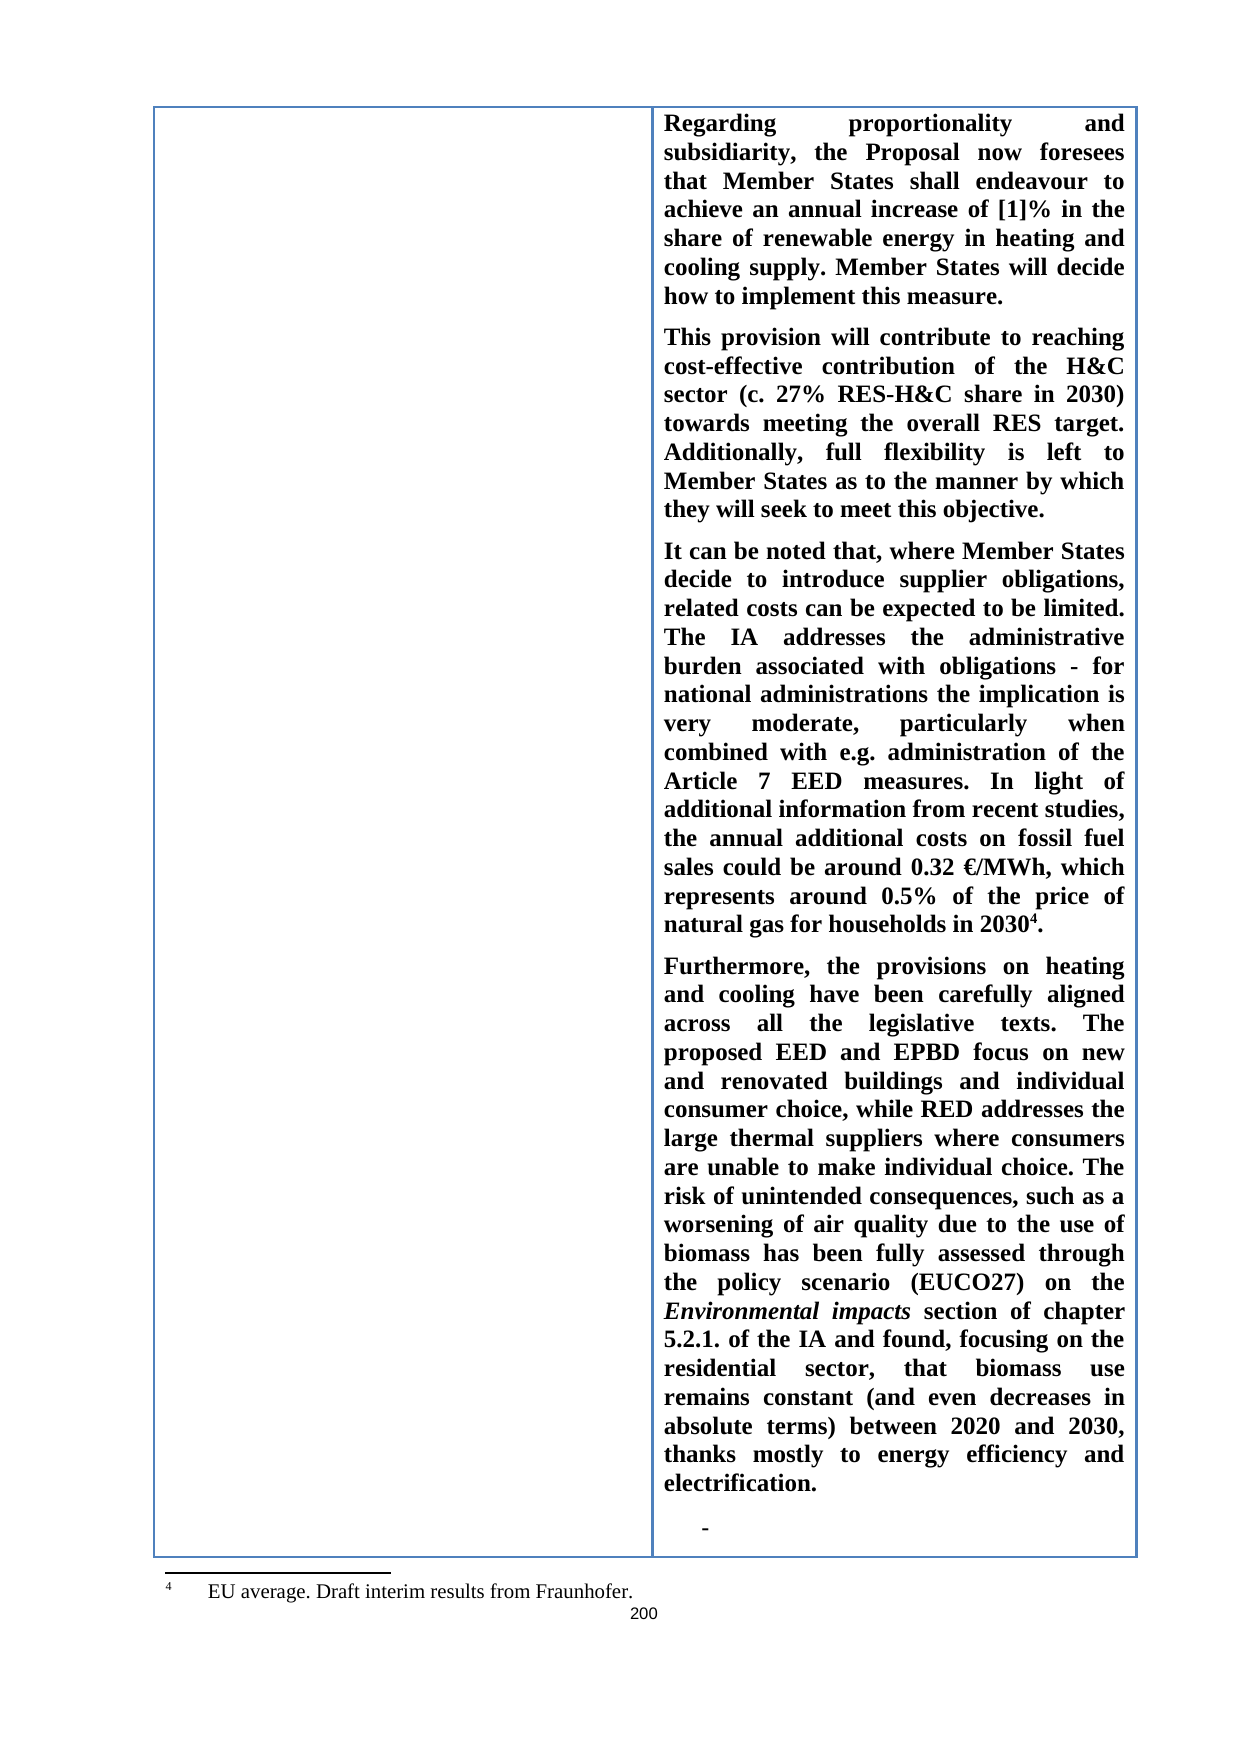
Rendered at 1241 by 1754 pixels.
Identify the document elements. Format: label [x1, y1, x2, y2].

table_cell [155, 108, 651, 1556]
table_cell [654, 108, 1135, 1556]
